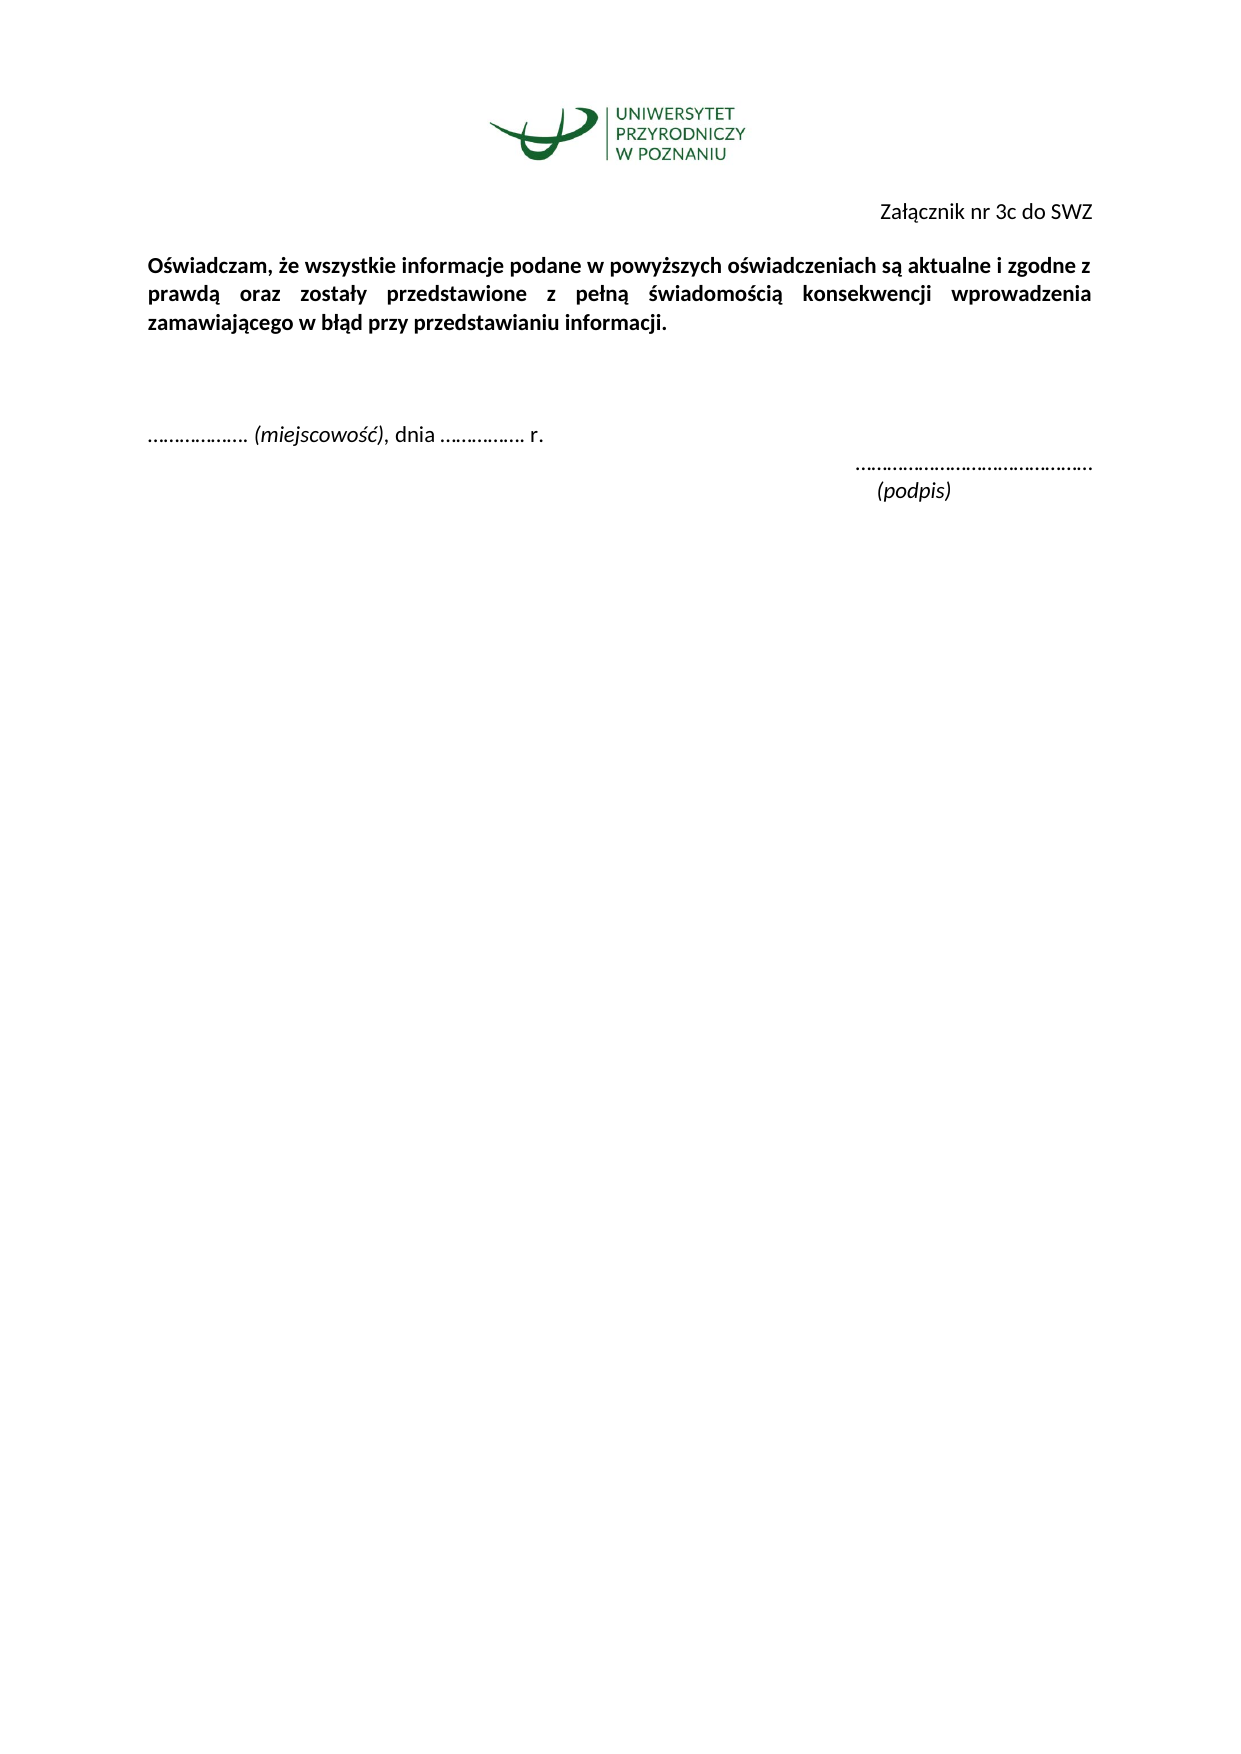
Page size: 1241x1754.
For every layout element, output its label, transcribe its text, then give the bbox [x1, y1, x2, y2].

text Oświadczam, że wszystkie informacje podane w powyższych oświadczeniach są aktualne i zgodne z prawdą oraz zostały przedstawione z pełną świadomością konsekwencji wprowadzenia zamawiającego w błąd przy przedstawianiu informacji. [148, 252, 1093, 336]
text ………………. (miejscowość), dnia ……………. r. [148, 420, 1093, 448]
picture [469, 73, 771, 196]
text ……………………………………… [148, 448, 1093, 476]
text (podpis) [664, 476, 1093, 504]
